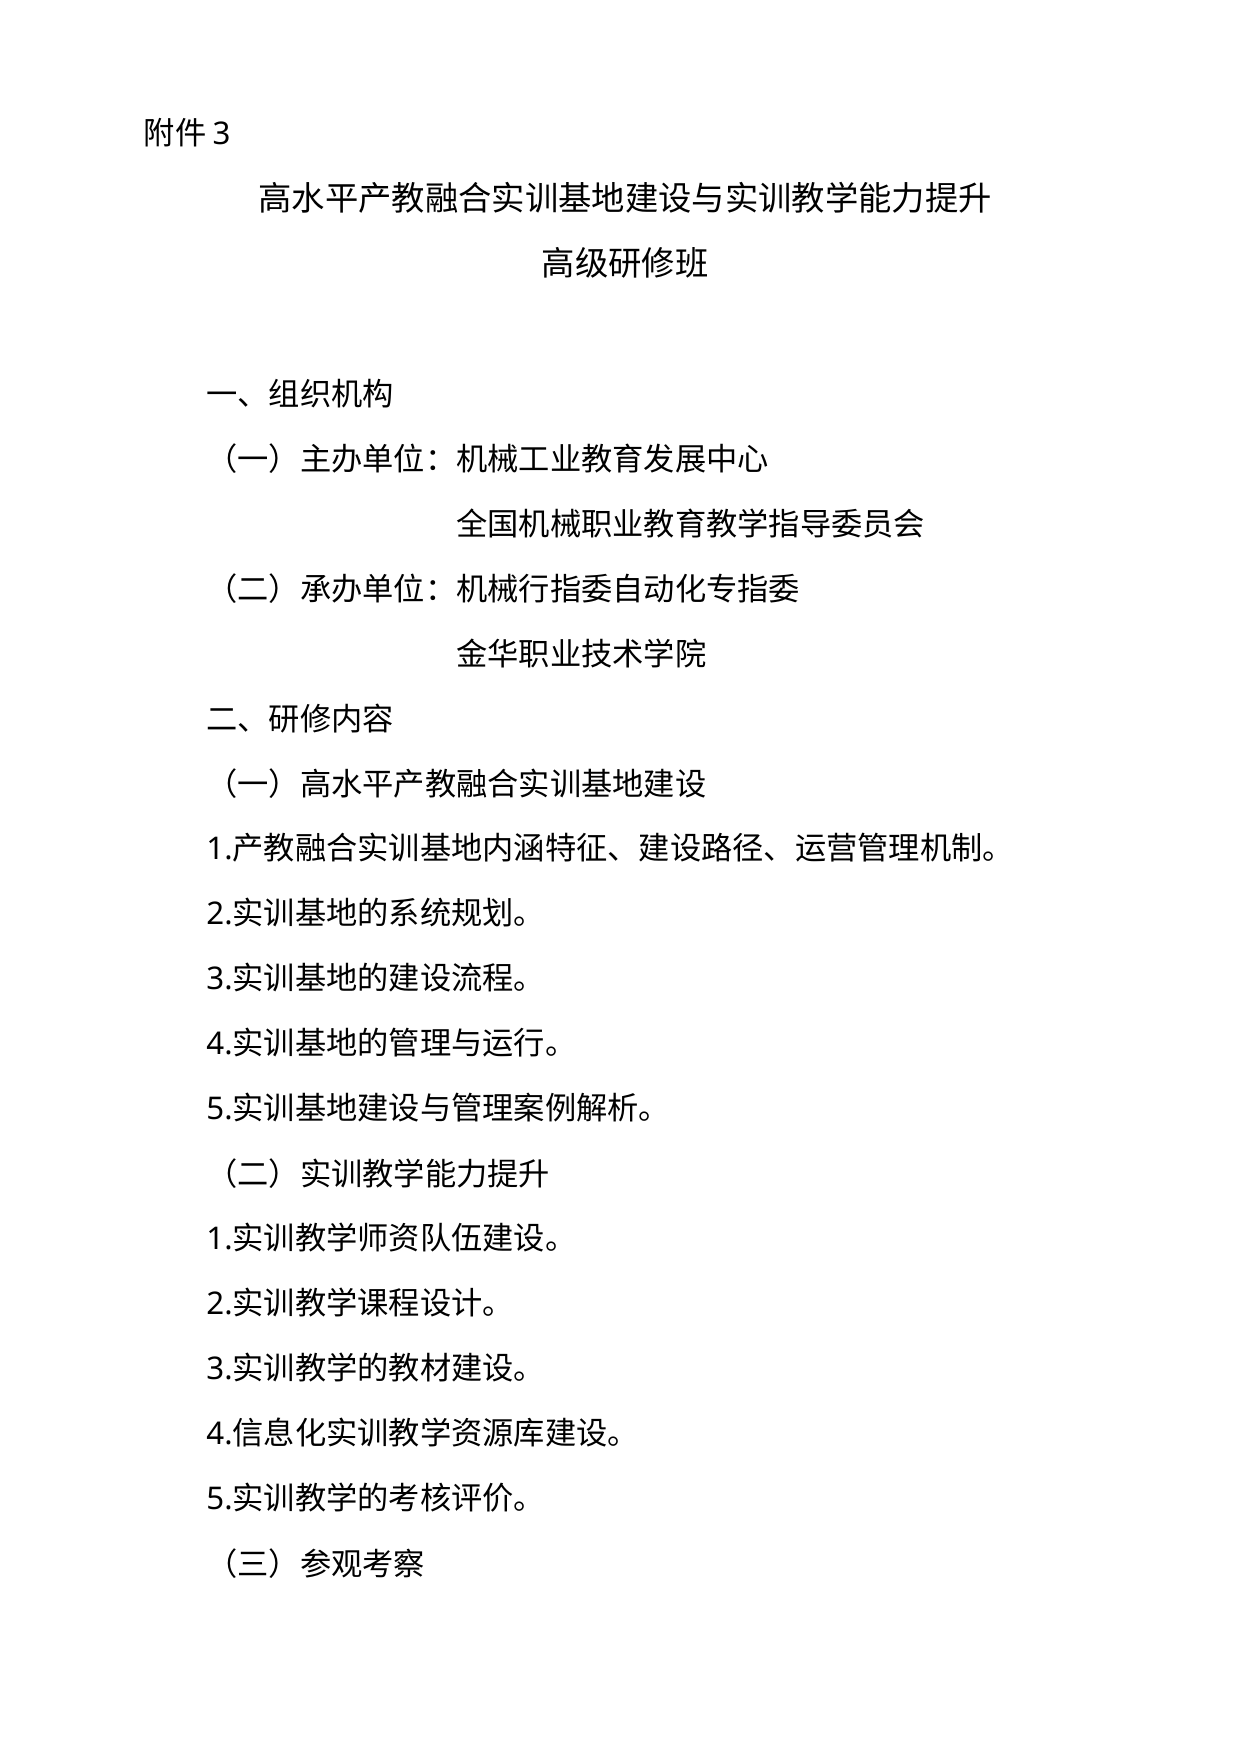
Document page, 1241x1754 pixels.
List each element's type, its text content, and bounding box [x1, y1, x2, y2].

text 2.实训教学课程设计。 [144, 1269, 1106, 1334]
text 4.信息化实训教学资源库建设。 [144, 1399, 1106, 1464]
text （二）实训教学能力提升 [144, 1139, 1106, 1204]
text 5.实训基地建设与管理案例解析。 [144, 1074, 1106, 1139]
list 高水平产教融合实训基地建设 [144, 749, 1106, 814]
text 3.实训基地的建设流程。 [144, 944, 1106, 1009]
text （二）承办单位：机械行指委自动化专指委 [144, 554, 1106, 619]
text 高级研修班 [144, 229, 1106, 294]
text 一、组织机构 [144, 359, 1106, 424]
text 2.实训基地的系统规划。 [144, 879, 1106, 944]
text 金华职业技术学院 [144, 619, 1106, 684]
text 附件3 [144, 99, 1106, 164]
text 4.实训基地的管理与运行。 [144, 1009, 1106, 1074]
text 3.实训教学的教材建设。 [144, 1334, 1106, 1399]
text （一）主办单位：机械工业教育发展中心 [144, 424, 1106, 489]
text 高水平产教融合实训基地建设与实训教学能力提升 [144, 164, 1106, 229]
text 5.实训教学的考核评价。 [144, 1464, 1106, 1529]
text （三）参观考察 [144, 1529, 1106, 1594]
text 1.实训教学师资队伍建设。 [144, 1204, 1106, 1269]
text 全国机械职业教育教学指导委员会 [144, 489, 1106, 554]
text 1.产教融合实训基地内涵特征、建设路径、运营管理机制。 [144, 814, 1106, 879]
text 二、研修内容 [144, 684, 1106, 749]
